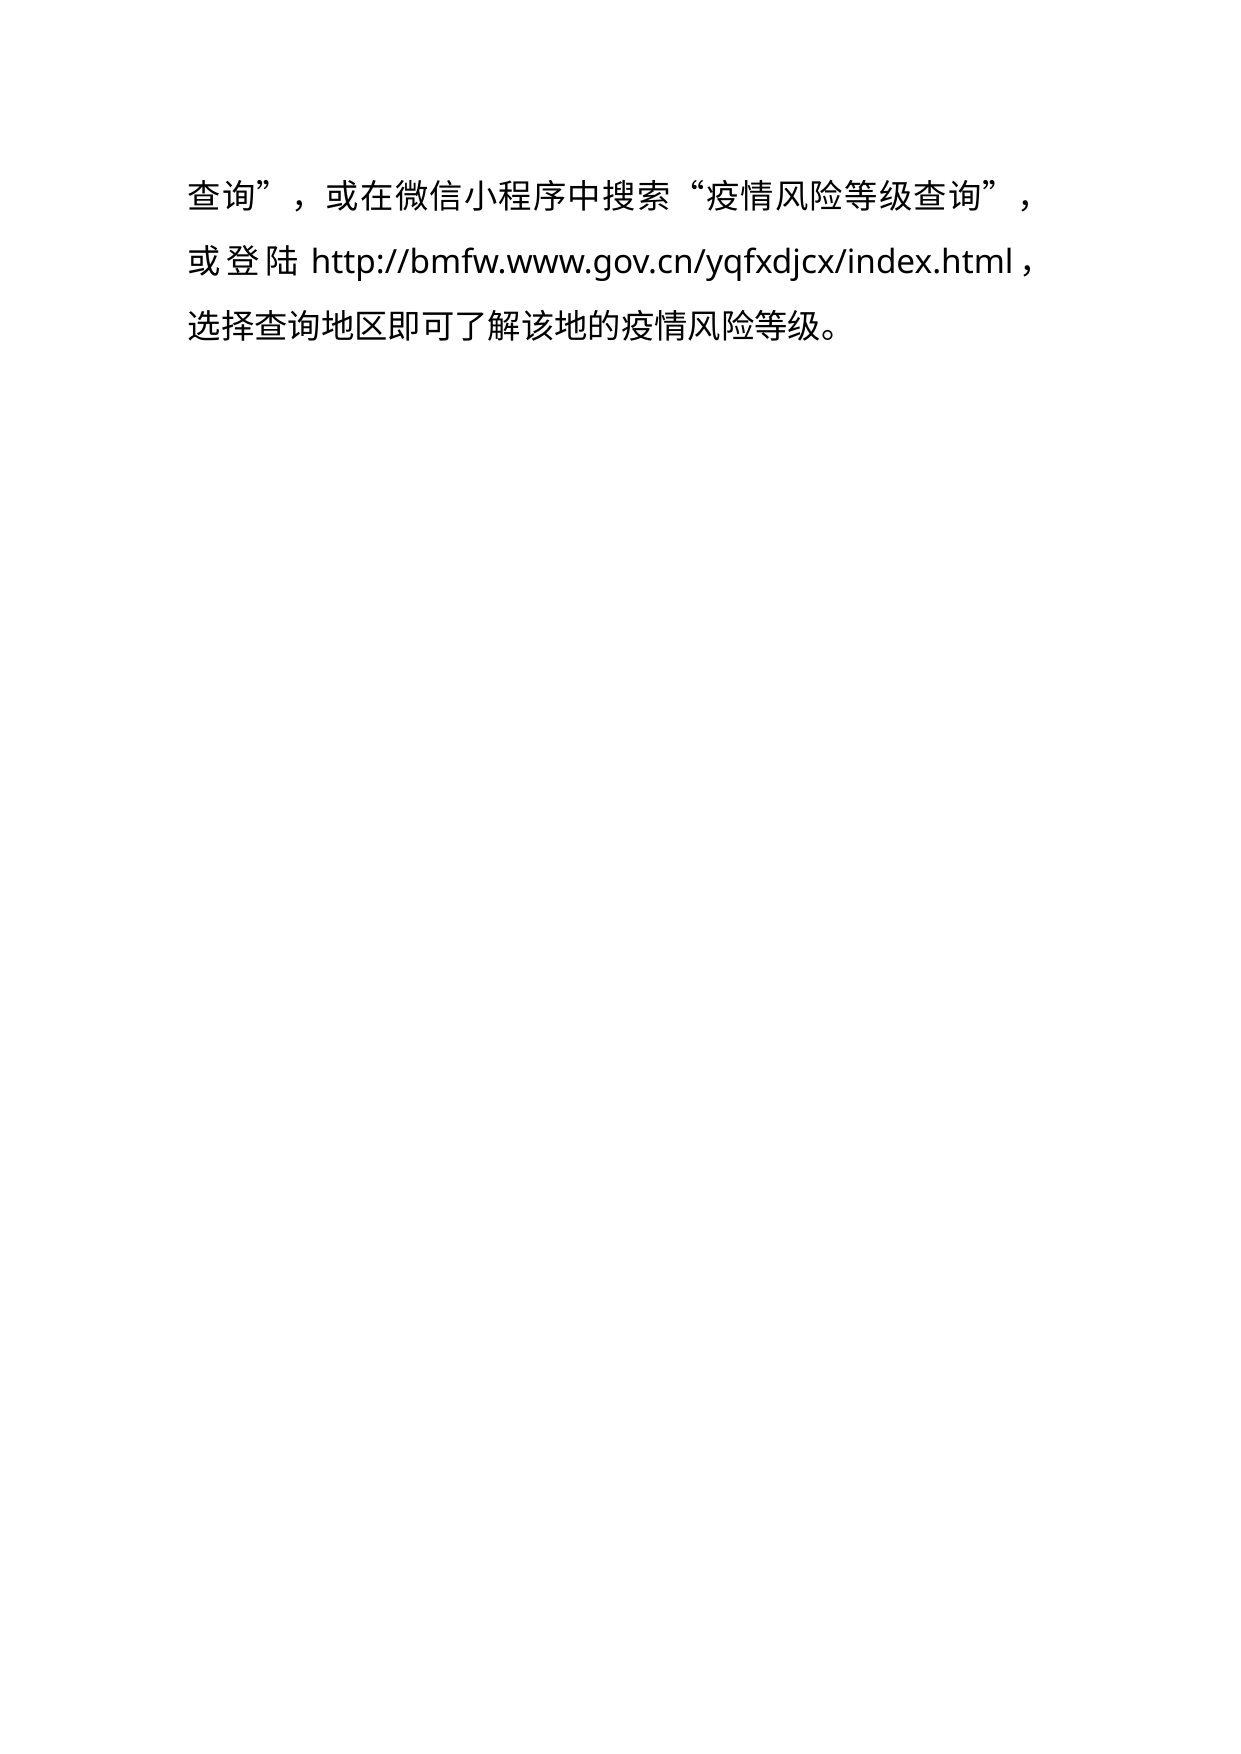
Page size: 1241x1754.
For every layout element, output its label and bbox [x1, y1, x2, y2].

text [187, 162, 1053, 357]
